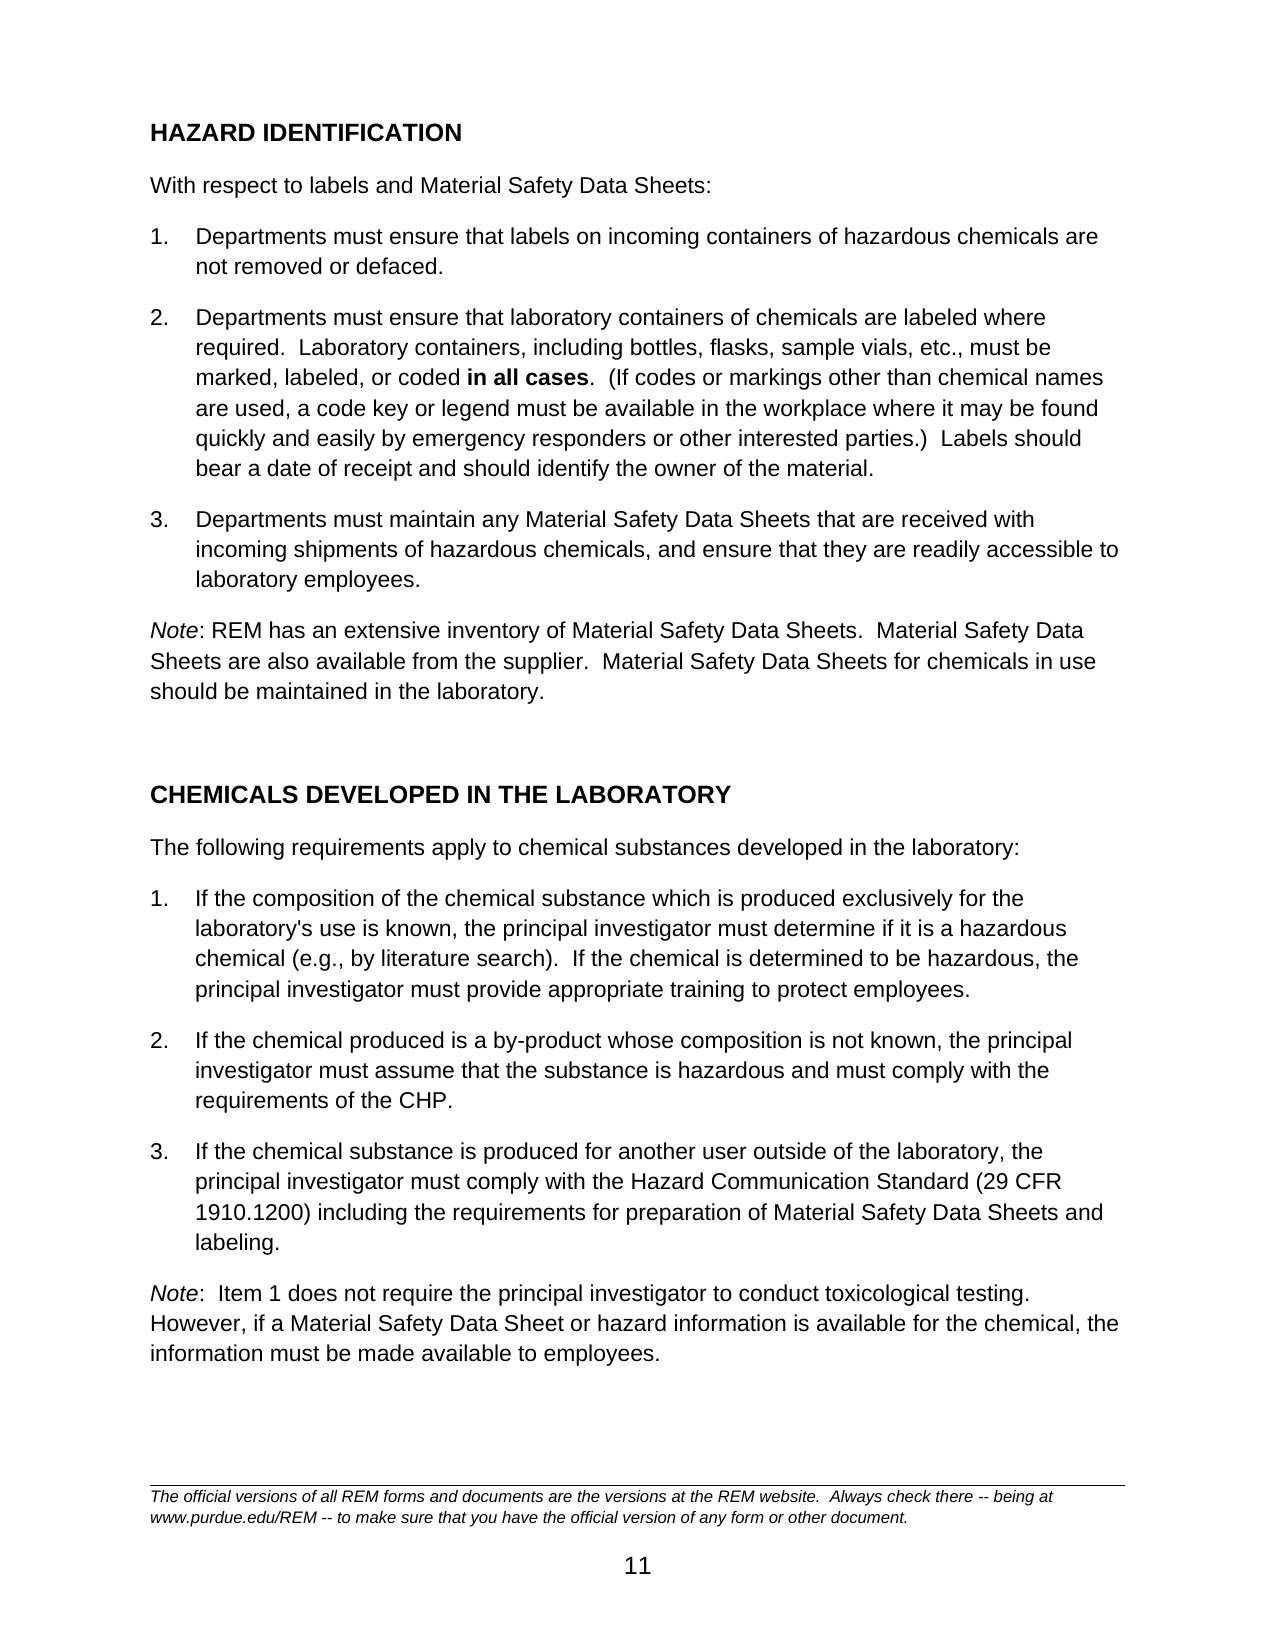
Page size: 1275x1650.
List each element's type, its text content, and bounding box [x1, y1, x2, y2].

list Departments must ensure that laboratory containers of chemicals are labeled where required. Laboratory containers, including bottles, flasks, sample vials, etc., must be marked, labeled, or coded in all cases. (If codes or markings other than chemical names are used, a code key or legend must be available in the workplace where it may be found quickly and easily by emergency responders or other interested parties.) Labels should bear a date of receipt and should identify the owner of the material. [150, 304, 1125, 481]
list Departments must maintain any Material Safety Data Sheets that are received with incoming shipments of hazardous chemicals, and ensure that they are readily accessible to laboratory employees. [150, 506, 1125, 593]
text Note: Item 1 does not require the principal investigator to conduct toxicological testing. However, if a Material Safety Data Sheet or hazard information is available for the chemical, the information must be made available to employees. [150, 1280, 1125, 1366]
text With respect to labels and Material Safety Data Sheets: [150, 172, 1125, 198]
text Note: REM has an extensive inventory of Material Safety Data Sheets. Material Safety Data Sheets are also available from the supplier. Material Safety Data Sheets for chemicals in use should be maintained in the laboratory. [150, 617, 1125, 704]
text 3. If the chemical substance is produced for another user outside of the laboratory, the principal investigator must comply with the Hazard Communication Standard (29 CFR 1910.1200) including the requirements for preparation of Material Safety Data Sheets and labeling. [150, 1138, 1125, 1255]
list Departments must ensure that labels on incoming containers of hazardous chemicals are not removed or defaced. [150, 223, 1125, 279]
text 2. If the chemical produced is a by-product whose composition is not known, the principal investigator must assume that the substance is hazardous and must comply with the requirements of the CHP. [150, 1027, 1125, 1113]
text The following requirements apply to chemical substances developed in the laboratory: [150, 834, 1125, 860]
subtitle HAZARD IDENTIFICATION [150, 118, 1125, 147]
subtitle CHEMICALS DEVELOPED IN THE LABORATORY [150, 780, 1125, 809]
text 1. If the composition of the chemical substance which is produced exclusively for the laboratory's use is known, the principal investigator must determine if it is a hazardous chemical (e.g., by literature search). If the chemical is determined to be hazardous, the principal investigator must provide appropriate training to protect employees. [150, 885, 1125, 1002]
